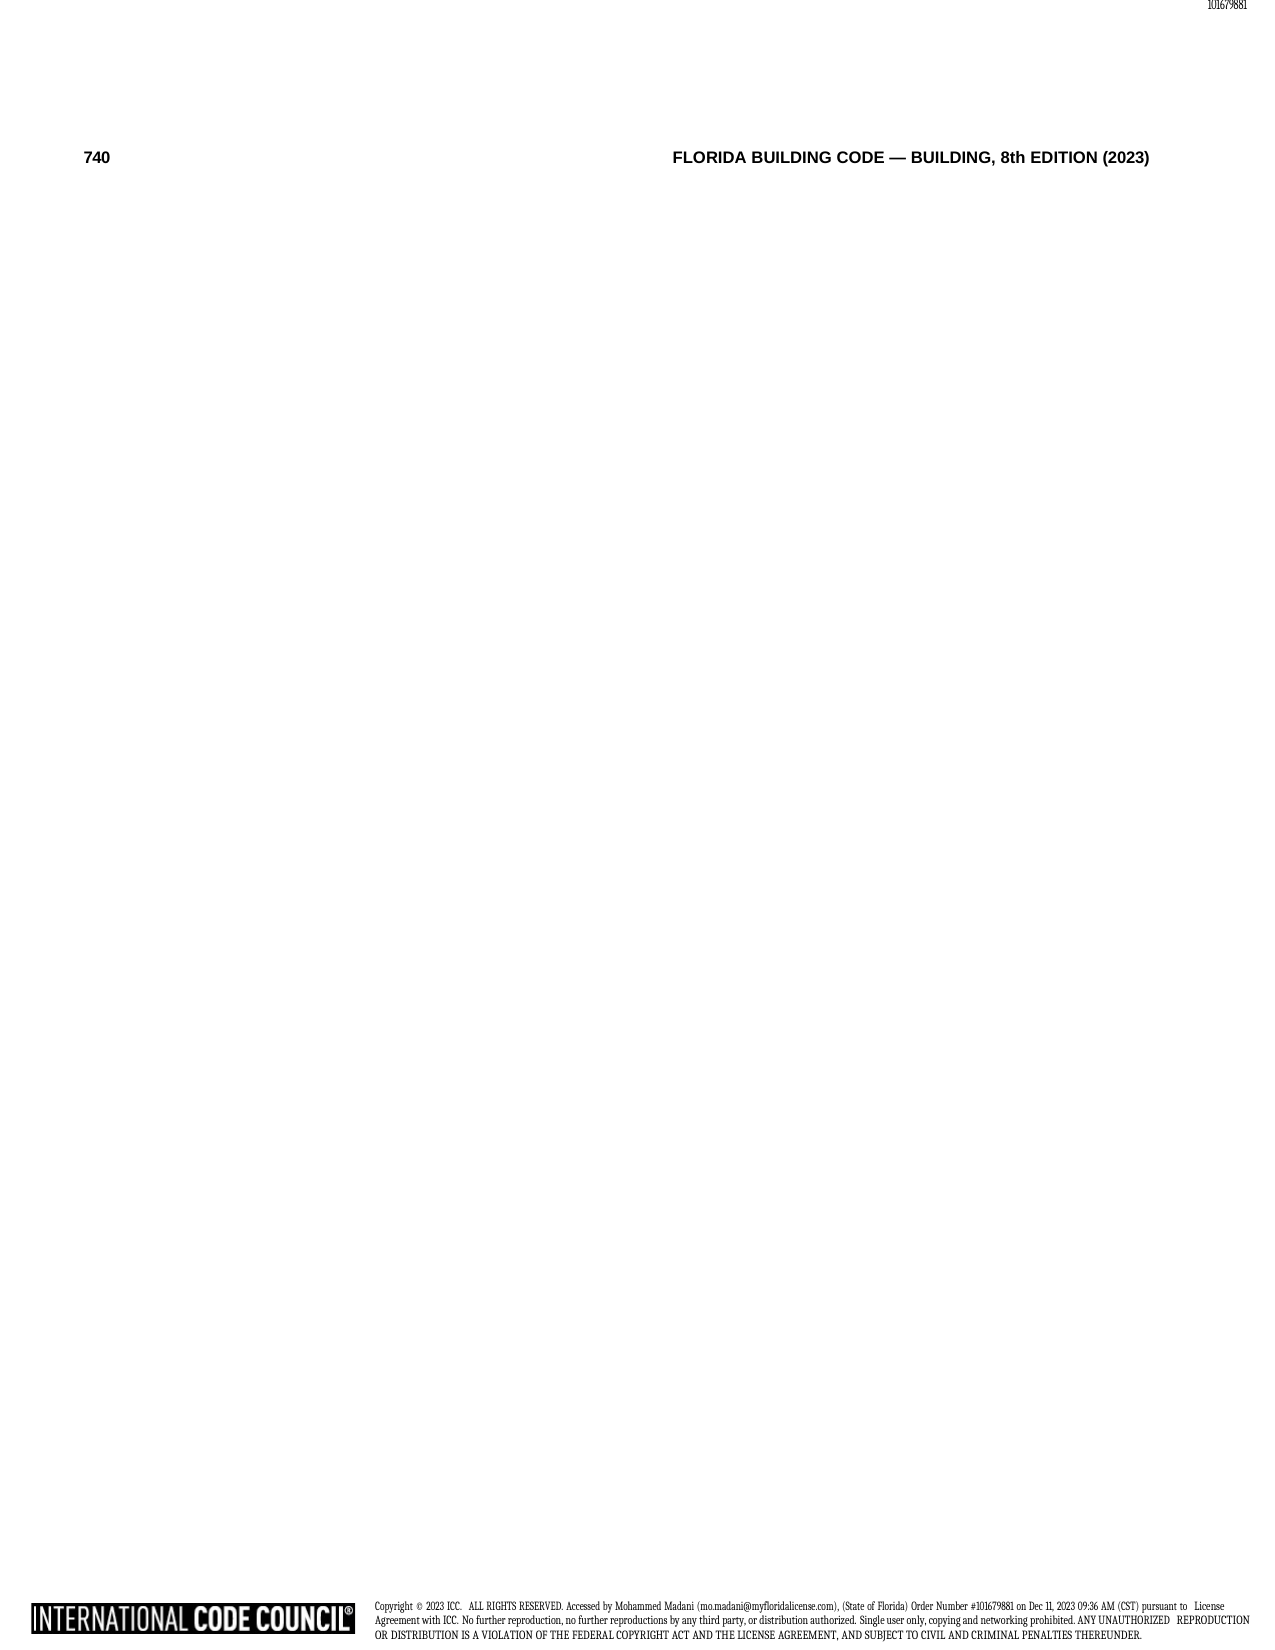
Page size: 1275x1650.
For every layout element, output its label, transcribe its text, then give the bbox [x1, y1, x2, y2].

text 740 FLORIDA BUILDING CODE — BUILDING, 8th EDITION (2023) [83, 148, 1204, 167]
picture [31, 1603, 356, 1634]
